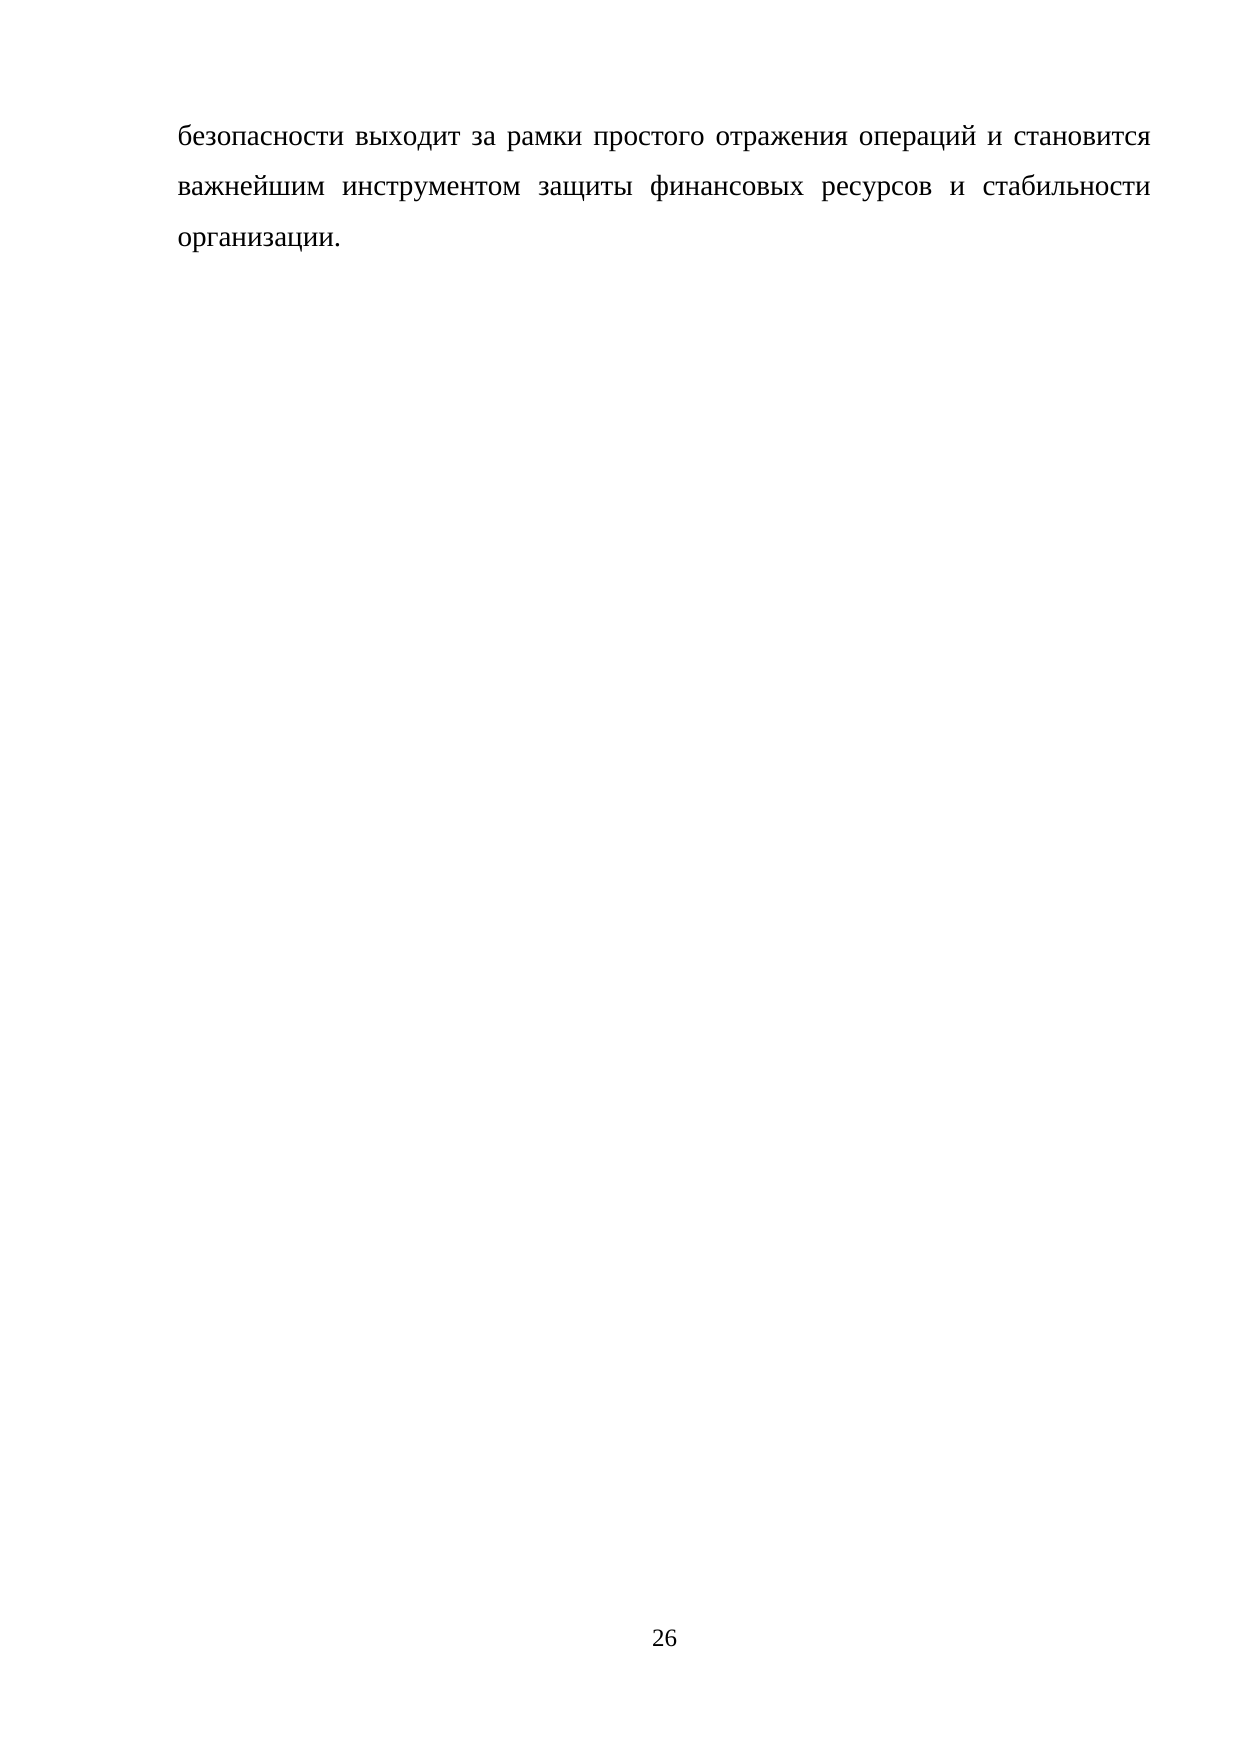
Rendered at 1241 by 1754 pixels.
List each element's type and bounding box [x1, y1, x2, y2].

text [177, 118, 1152, 252]
